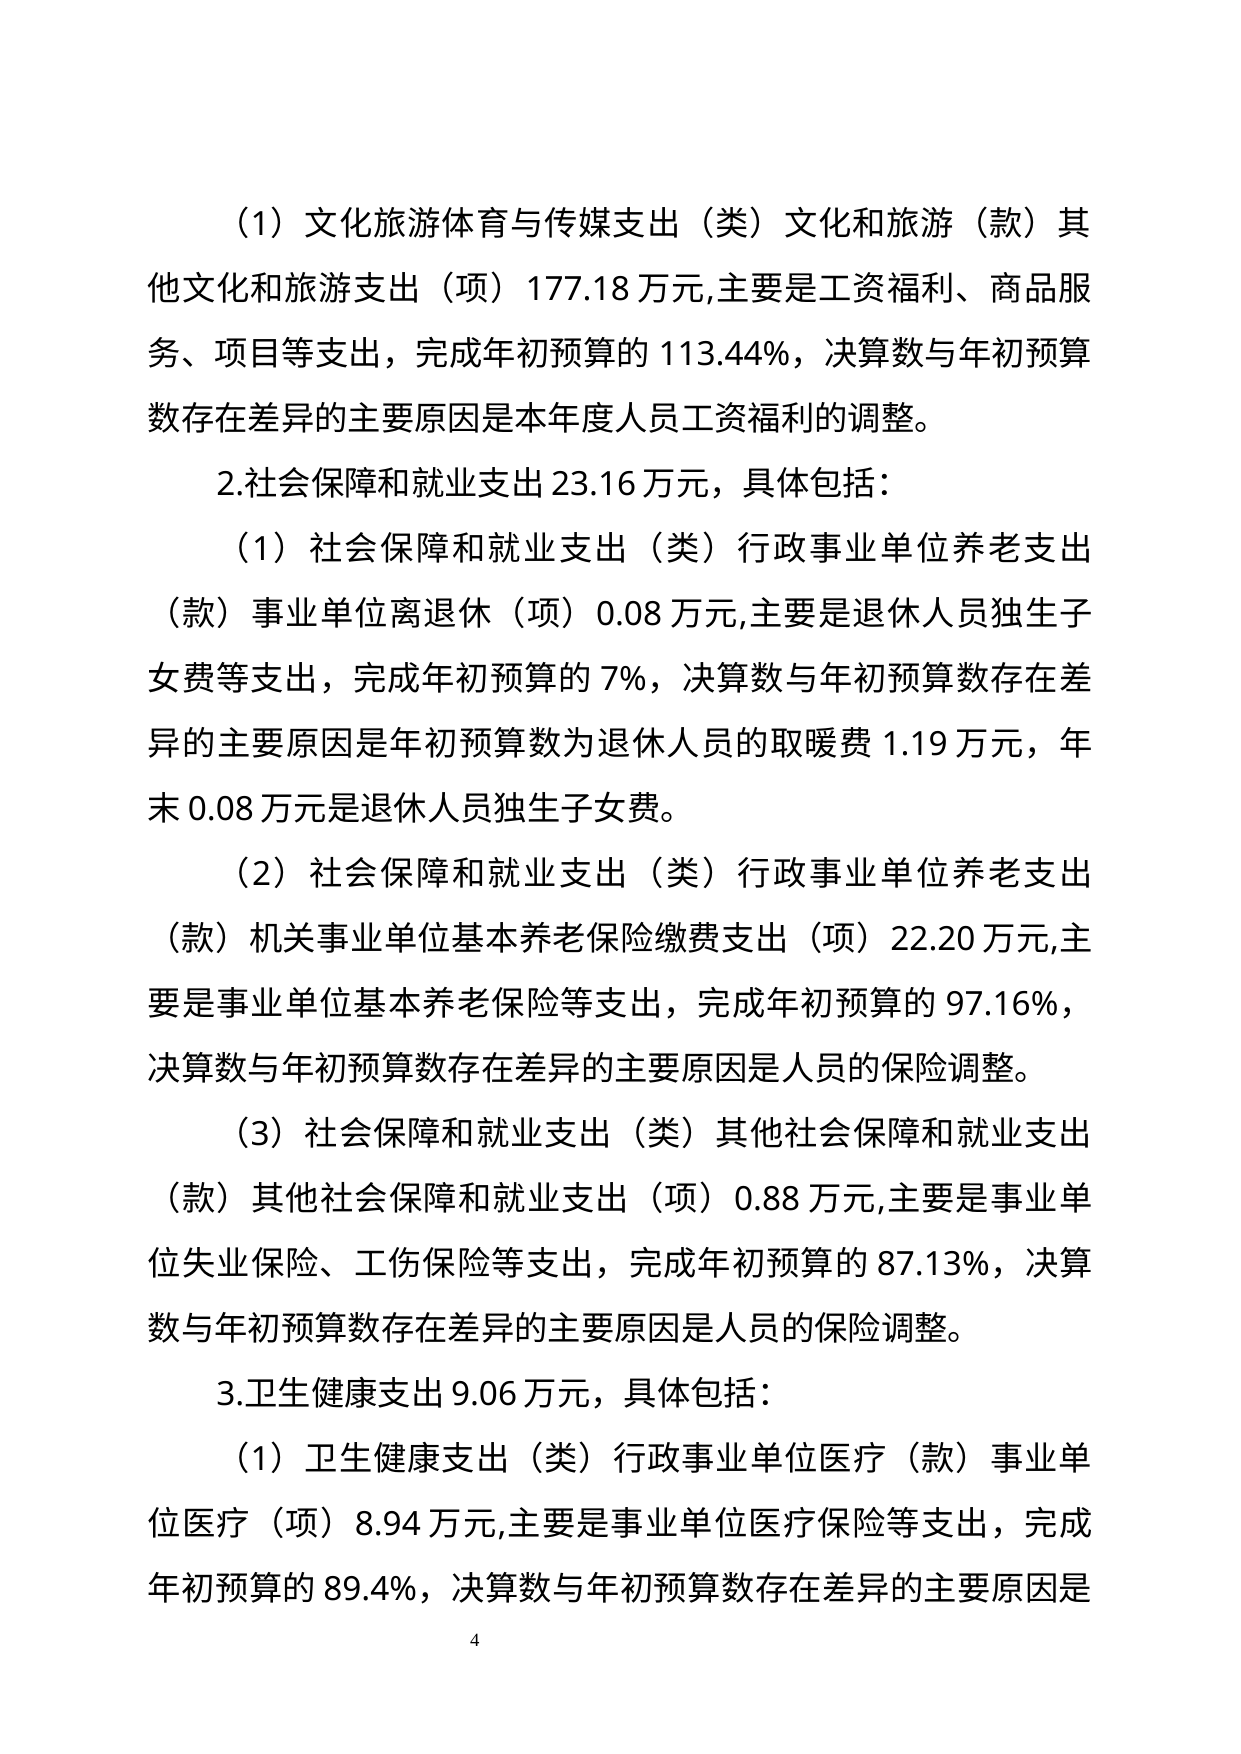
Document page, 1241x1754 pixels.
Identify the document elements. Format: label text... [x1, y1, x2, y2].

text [148, 1423, 1093, 1618]
text （1）文化旅游体育与传媒支出（类）文化和旅游（款）其他文化和旅游支出（项）177.18万元,主要是工资福利、商品服务、项目等支出，完成年初预算的113.44%，决算数与年初预算数存在差异的主要原因是本年度人员工资福利的调整。 [148, 188, 1093, 448]
text 2.社会保障和就业支出23.16万元，具体包括： [148, 448, 1093, 513]
text 3.卫生健康支出9.06万元，具体包括： [148, 1358, 1093, 1423]
text （3）社会保障和就业支出（类）其他社会保障和就业支出（款）其他社会保障和就业支出（项）0.88万元,主要是事业单位失业保险、工伤保险等支出，完成年初预算的87.13%，决算数与年初预算数存在差异的主要原因是人员的保险调整。 [148, 1098, 1093, 1358]
text （1）社会保障和就业支出（类）行政事业单位养老支出（款）事业单位离退休（项）0.08万元,主要是退休人员独生子女费等支出，完成年初预算的7%，决算数与年初预算数存在差异的主要原因是年初预算数为退休人员的取暖费1.19万元，年末0.08万元是退休人员独生子女费。 [148, 513, 1093, 838]
text （2）社会保障和就业支出（类）行政事业单位养老支出（款）机关事业单位基本养老保险缴费支出（项）22.20万元,主要是事业单位基本养老保险等支出，完成年初预算的97.16%，决算数与年初预算数存在差异的主要原因是人员的保险调整。 [148, 838, 1093, 1098]
